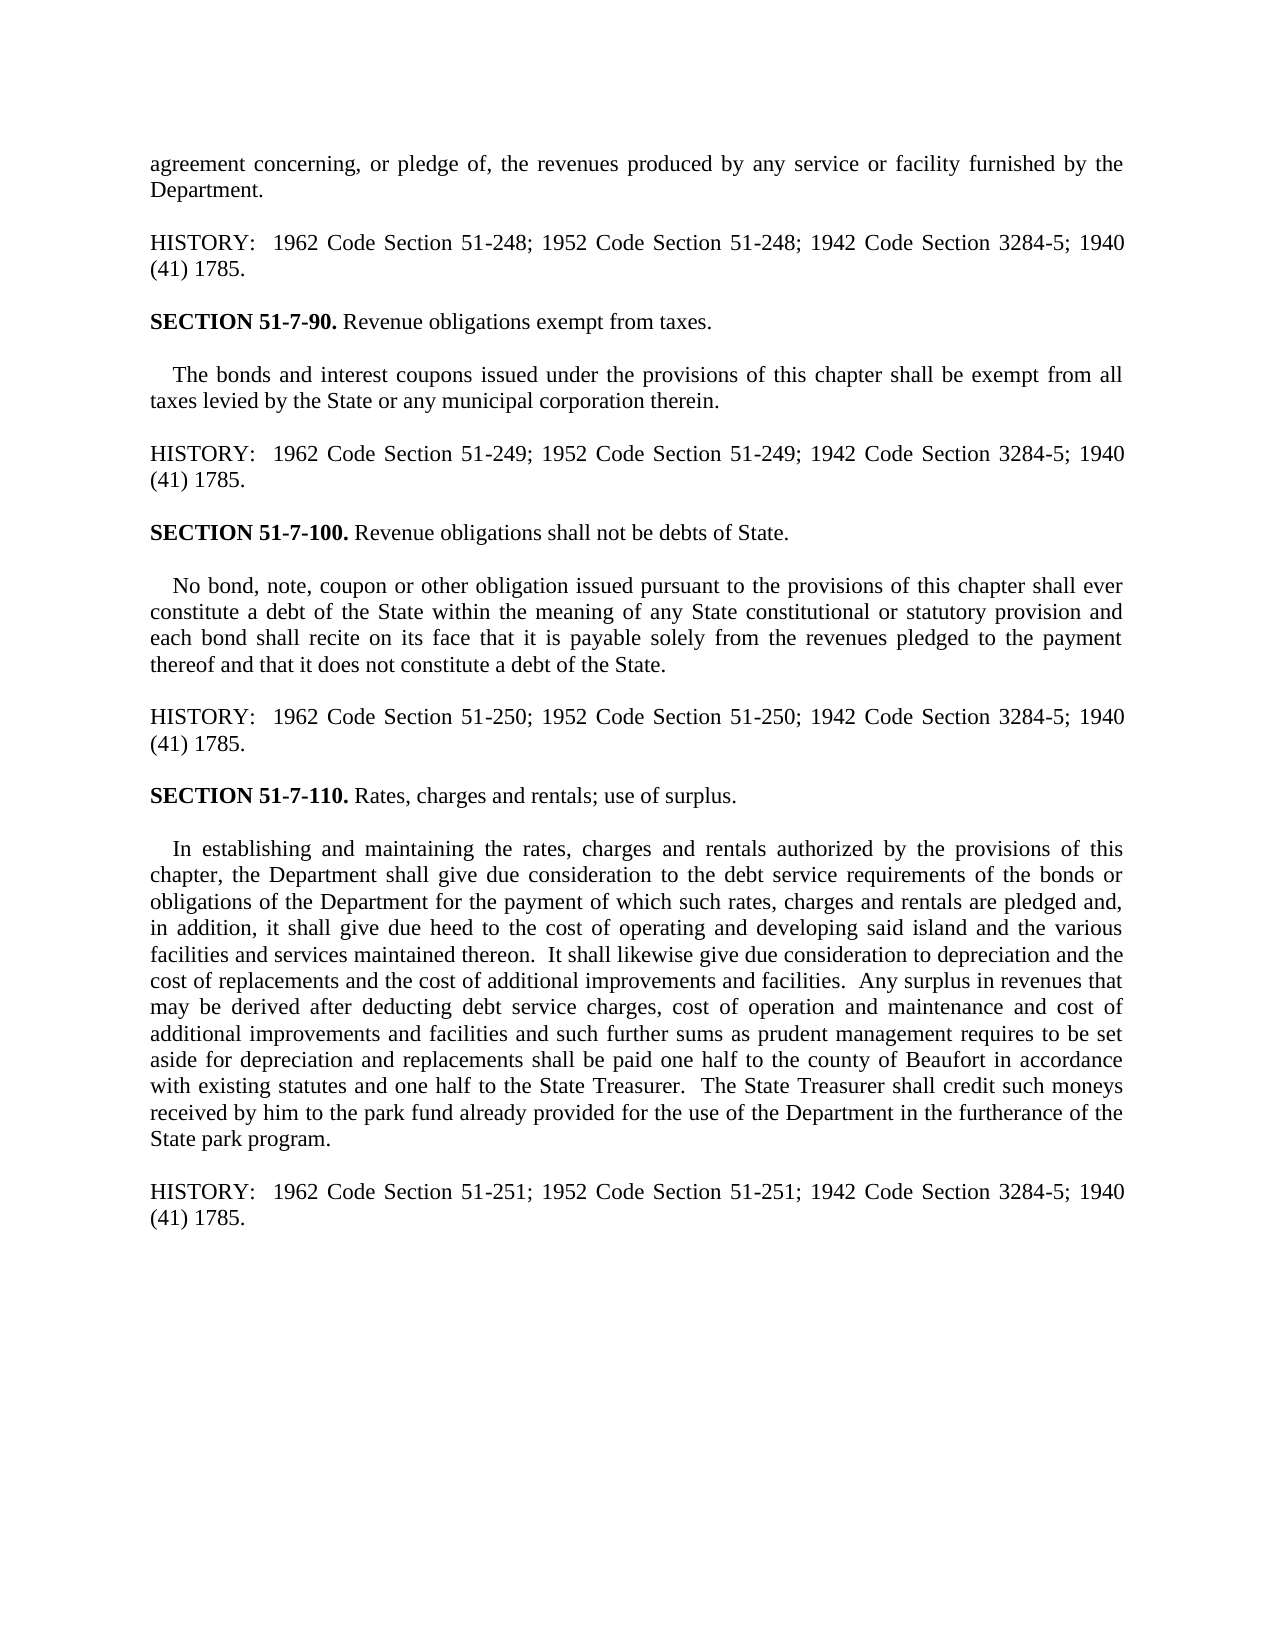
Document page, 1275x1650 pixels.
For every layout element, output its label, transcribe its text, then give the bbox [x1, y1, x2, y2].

text HISTORY: 1962 Code Section 51-251; 1952 Code Section 51-251; 1942 Code Section 3284-5; 1940 (41) 1785. [150, 1178, 1125, 1231]
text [150, 150, 1125, 203]
text The bonds and interest coupons issued under the provisions of this chapter shall be exempt from all taxes levied by the State or any municipal corporation therein. [150, 361, 1125, 413]
text SECTION 51-7-110. Rates, charges and rentals; use of surplus. [150, 782, 1125, 809]
text No bond, note, coupon or other obligation issued pursuant to the provisions of this chapter shall ever constitute a debt of the State within the meaning of any State constitutional or statutory provision and each bond shall recite on its face that it is payable solely from the revenues pledged to the payment thereof and that it does not constitute a debt of the State. [150, 572, 1125, 677]
text HISTORY: 1962 Code Section 51-250; 1952 Code Section 51-250; 1942 Code Section 3284-5; 1940 (41) 1785. [150, 703, 1125, 756]
text HISTORY: 1962 Code Section 51-249; 1952 Code Section 51-249; 1942 Code Section 3284-5; 1940 (41) 1785. [150, 440, 1125, 493]
text HISTORY: 1962 Code Section 51-248; 1952 Code Section 51-248; 1942 Code Section 3284-5; 1940 (41) 1785. [150, 229, 1125, 282]
text In establishing and maintaining the rates, charges and rentals authorized by the provisions of this chapter, the Department shall give due consideration to the debt service requirements of the bonds or obligations of the Department for the payment of which such rates, charges and rentals are pledged and, in addition, it shall give due heed to the cost of operating and developing said island and the various facilities and services maintained thereon. It shall likewise give due consideration to depreciation and the cost of replacements and the cost of additional improvements and facilities. Any surplus in revenues that may be derived after deducting debt service charges, cost of operation and maintenance and cost of additional improvements and facilities and such further sums as prudent management requires to be set aside for depreciation and replacements shall be paid one half to the county of Beaufort in accordance with existing statutes and one half to the State Treasurer. The State Treasurer shall credit such moneys received by him to the park fund already provided for the use of the Department in the furtherance of the State park program. [150, 835, 1125, 1151]
text SECTION 51-7-100. Revenue obligations shall not be debts of State. [150, 519, 1125, 545]
text SECTION 51-7-90. Revenue obligations exempt from taxes. [150, 308, 1125, 334]
